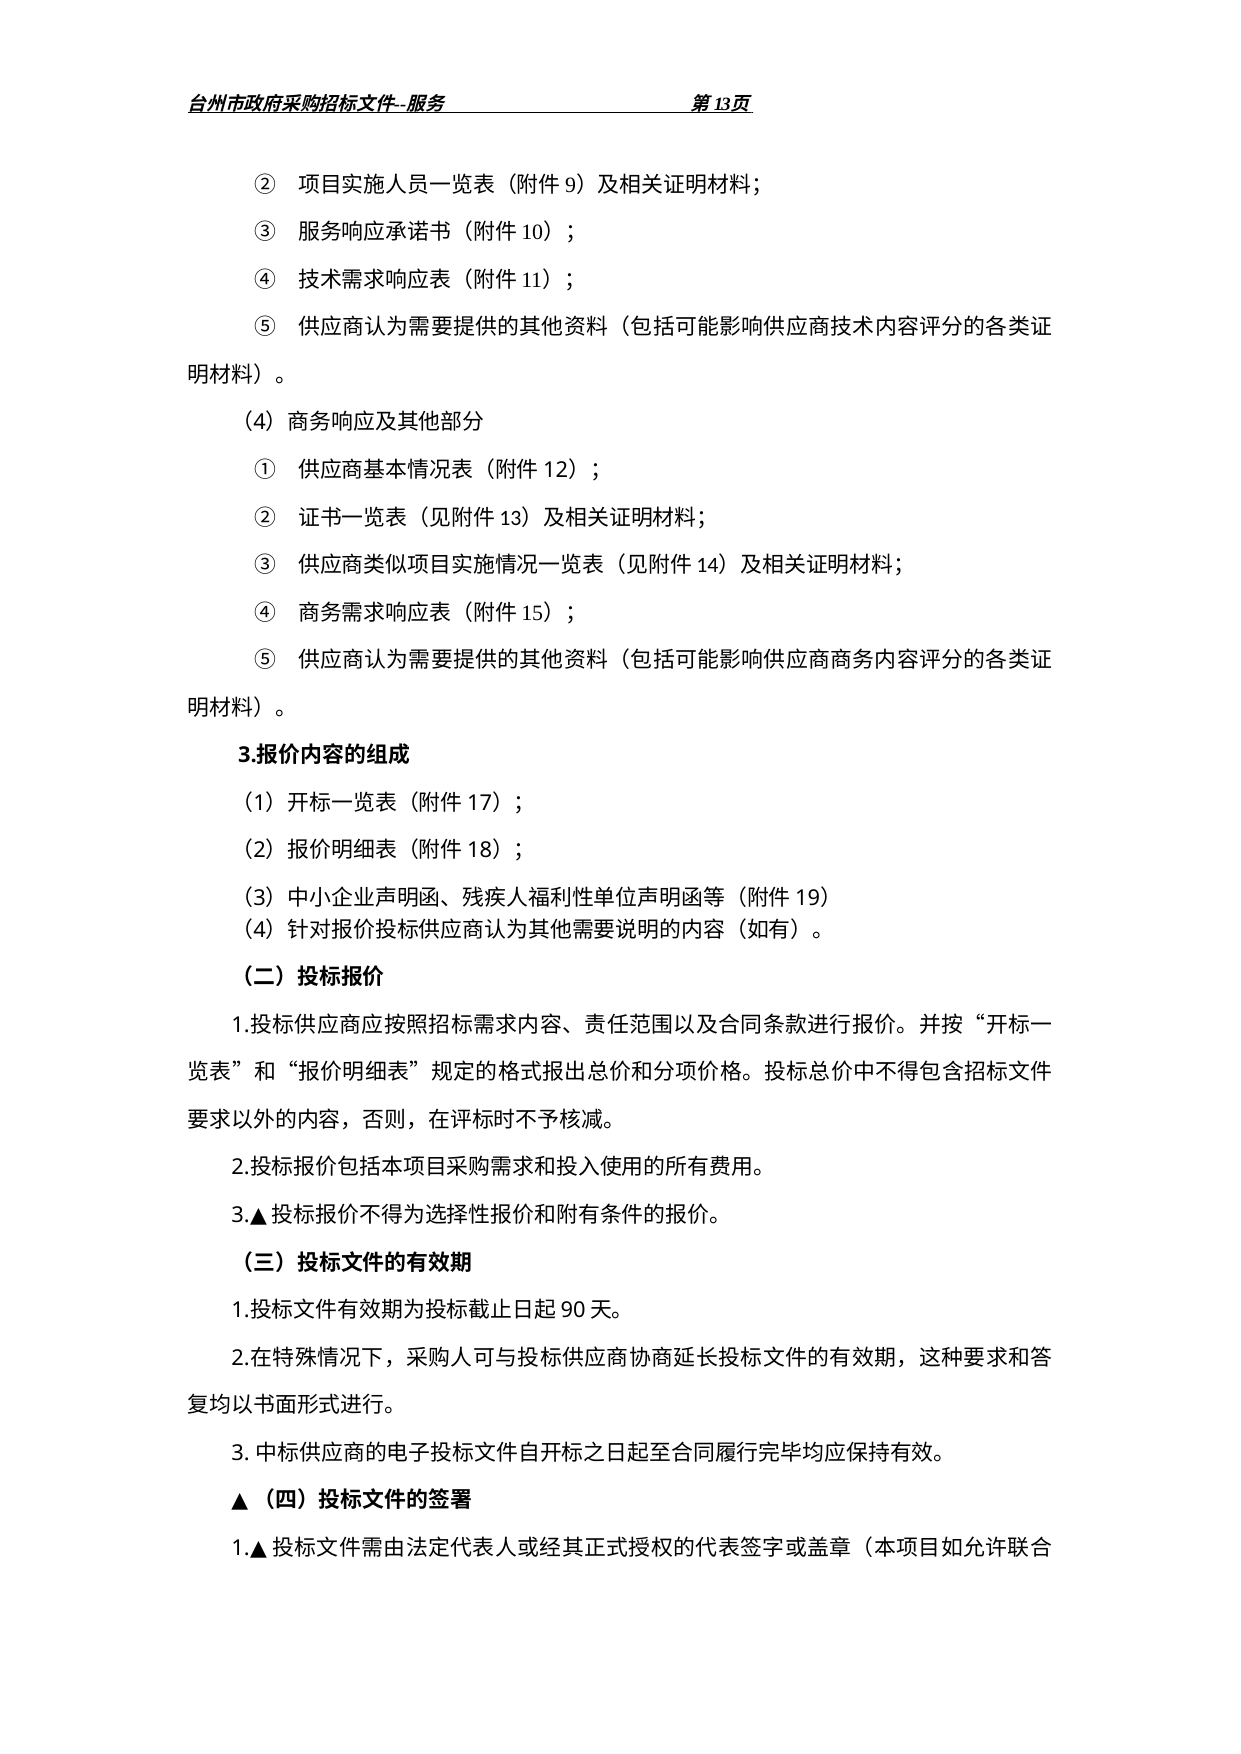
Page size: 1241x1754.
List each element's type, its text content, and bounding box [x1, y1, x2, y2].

list 项目实施人员一览表（附件9）及相关证明材料； [187, 167, 1053, 198]
text 3.▲投标报价不得为选择性报价和附有条件的报价。 [187, 1197, 1053, 1229]
text 2.投标报价包括本项目采购需求和投入使用的所有费用。 [187, 1149, 1053, 1181]
text （2）报价明细表（附件18）； [187, 832, 1053, 864]
text （4）针对报价投标供应商认为其他需要说明的内容（如有）。 [187, 912, 1053, 943]
text （3）中小企业声明函、残疾人福利性单位声明函等（附件19） [187, 880, 1053, 912]
list 供应商认为需要提供的其他资料（包括可能影响供应商商务内容评分的各类证明材料）。 [187, 642, 1053, 721]
list 服务响应承诺书（附件10）； [187, 214, 1053, 246]
list 供应商认为需要提供的其他资料（包括可能影响供应商技术内容评分的各类证明材料）。 [187, 309, 1053, 388]
text 1.投标文件有效期为投标截止日起90天。 [187, 1292, 1053, 1324]
text （三）投标文件的有效期 [187, 1244, 1053, 1276]
list 商务需求响应表（附件15）； [187, 594, 1053, 626]
list 技术需求响应表（附件11）； [187, 262, 1053, 293]
list 供应商基本情况表（附件12）； [187, 452, 1053, 484]
text 3.报价内容的组成 [232, 737, 1053, 769]
list 证书一览表（见附件13）及相关证明材料； [187, 499, 1053, 531]
text 1.投标供应商应按照招标需求内容、责任范围以及合同条款进行报价。并按“开标一览表”和“报价明细表”规定的格式报出总价和分项价格。投标总价中不得包含招标文件要求以外的内容，否则，在评标时不予核减。 [187, 1007, 1053, 1133]
text ▲（四）投标文件的签署 [187, 1482, 1053, 1514]
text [187, 1530, 1053, 1562]
list 供应商类似项目实施情况一览表（见附件14）及相关证明材料； [187, 547, 1053, 579]
text 2.在特殊情况下，采购人可与投标供应商协商延长投标文件的有效期，这种要求和答复均以书面形式进行。 [187, 1339, 1053, 1419]
text （1）开标一览表（附件17）； [187, 784, 1053, 816]
text 3. 中标供应商的电子投标文件自开标之日起至合同履行完毕均应保持有效。 [187, 1435, 1053, 1466]
text （二）投标报价 [187, 959, 1053, 991]
text （4）商务响应及其他部分 [187, 404, 1053, 436]
